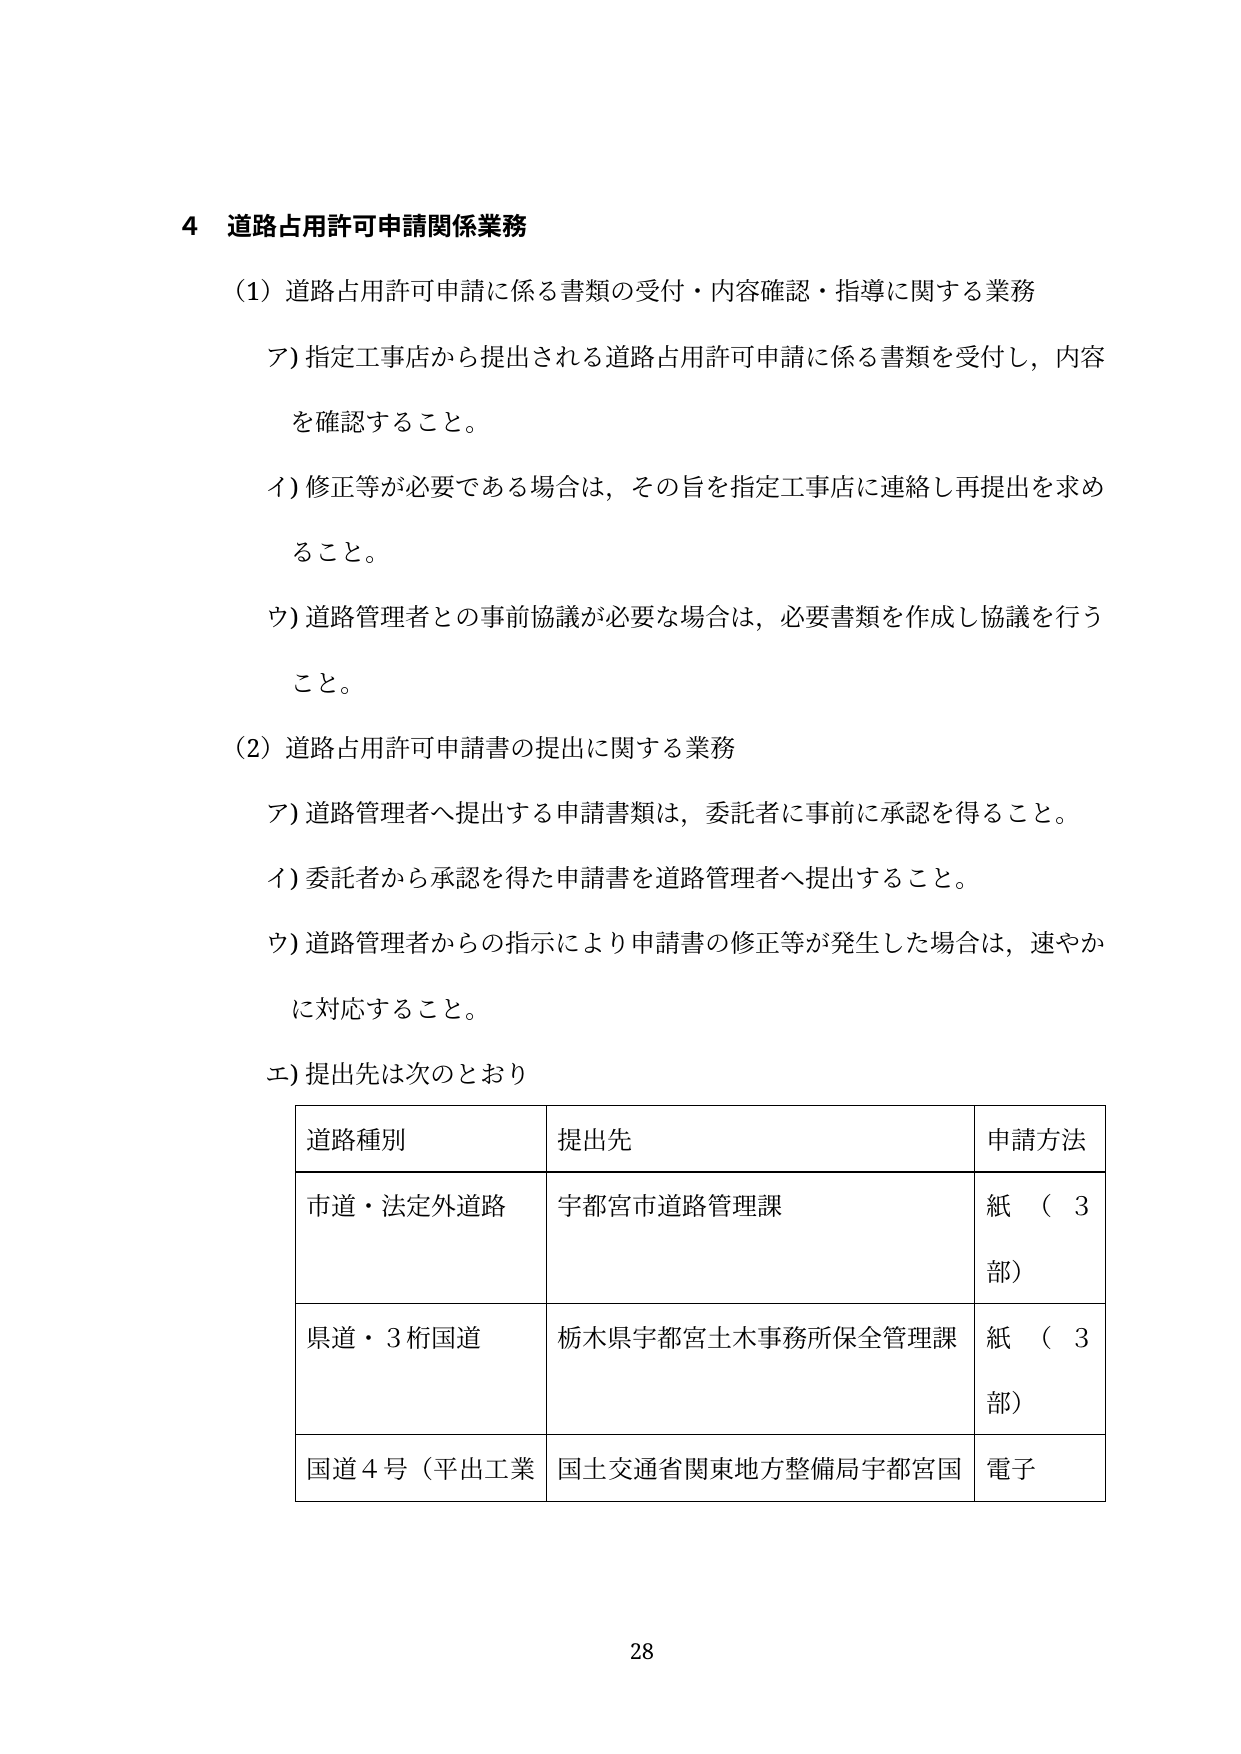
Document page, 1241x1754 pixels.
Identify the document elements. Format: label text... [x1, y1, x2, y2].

text （1）道路占用許可申請に係る書類の受付・内容確認・指導に関する業務 [221, 257, 1106, 323]
table_cell 宇都宮市道路管理課 [547, 1173, 974, 1303]
text ウ) 道路管理者からの指示により申請書の修正等が発生した場合は，速やかに対応すること。 [265, 909, 1106, 1040]
table_cell 紙（３部） [975, 1304, 1105, 1434]
text ウ) 道路管理者との事前協議が必要な場合は，必要書類を作成し協議を行うこと。 [265, 583, 1106, 714]
table_header 道路種別 [296, 1106, 546, 1171]
table_cell 電子 [975, 1435, 1105, 1501]
text イ) 委託者から承認を得た申請書を道路管理者へ提出すること。 [265, 844, 1106, 909]
text （2）道路占用許可申請書の提出に関する業務 [221, 714, 1106, 779]
table_cell 紙（３部） [975, 1173, 1105, 1303]
table_cell 国道４号（平出工業団地交差点以南） [296, 1435, 546, 1501]
table_header 申請方法 [975, 1106, 1105, 1171]
table_cell 栃木県宇都宮土木事務所保全管理課 [547, 1304, 974, 1434]
text イ) 修正等が必要である場合は，その旨を指定工事店に連絡し再提出を求めること。 [265, 453, 1106, 583]
text ア) 道路管理者へ提出する申請書類は，委託者に事前に承認を得ること。 [265, 779, 1106, 844]
table_cell 県道・３桁国道 [296, 1304, 546, 1434]
table_cell 市道・法定外道路 [296, 1173, 546, 1303]
table_header 提出先 [547, 1106, 974, 1171]
text エ) 提出先は次のとおり [265, 1040, 1106, 1105]
subtitle ４ 道路占用許可申請関係業務 [177, 192, 1106, 257]
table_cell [547, 1435, 974, 1501]
text ア) 指定工事店から提出される道路占用許可申請に係る書類を受付し，内容を確認すること。 [265, 323, 1106, 453]
